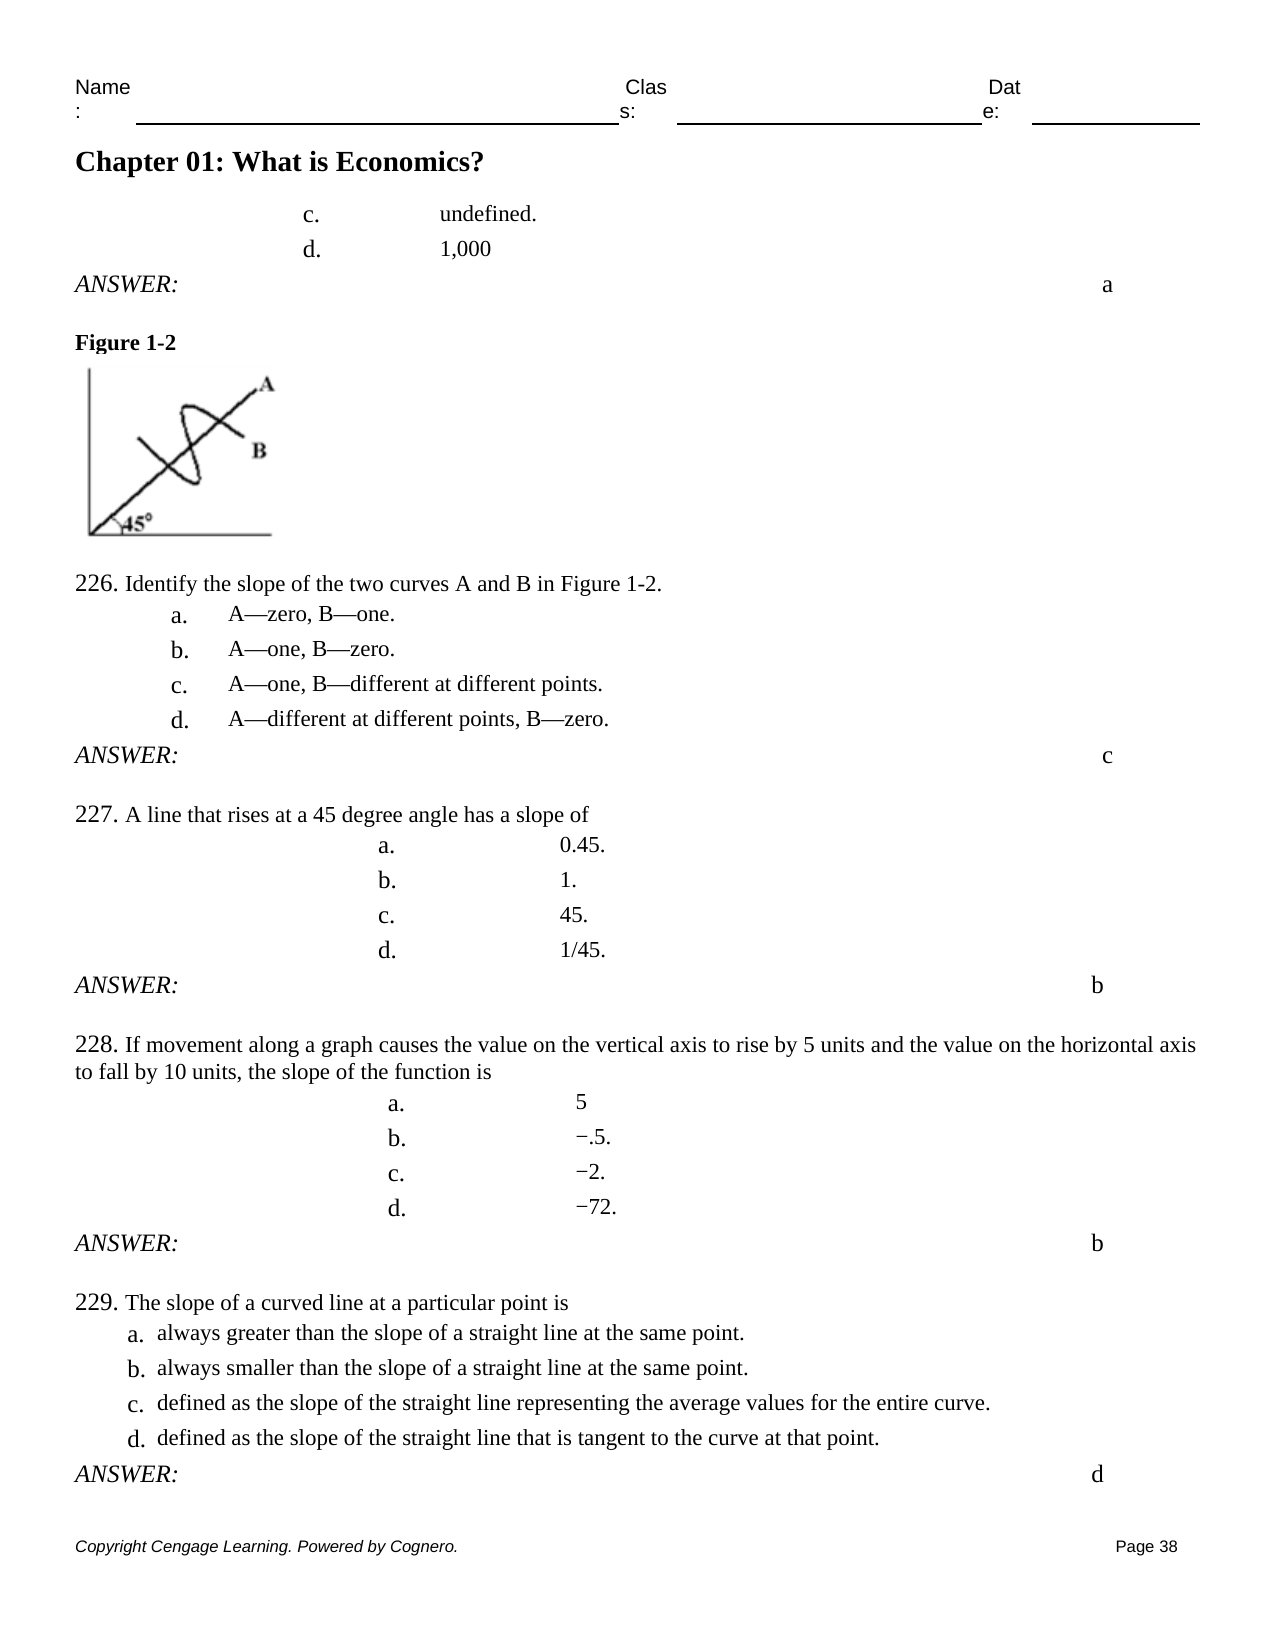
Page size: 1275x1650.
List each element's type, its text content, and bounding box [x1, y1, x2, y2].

table_header 226. Identify the slope of the two curves A and B in Figure 1-2. [75, 568, 1200, 772]
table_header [75, 196, 1200, 302]
table_header 228. If movement along a graph causes the value on the vertical axis to rise by 5 units and the value on the horizontal axis to fall by 10 units, the slope of the function is [75, 1030, 1200, 1260]
table_header 227. A line that rises at a 45 degree angle has a slope of [75, 799, 1200, 1003]
picture [75, 354, 291, 549]
table_header 229. The slope of a curved line at a particular point is [75, 1287, 1200, 1491]
table_header Figure 1-2 [75, 329, 1200, 549]
